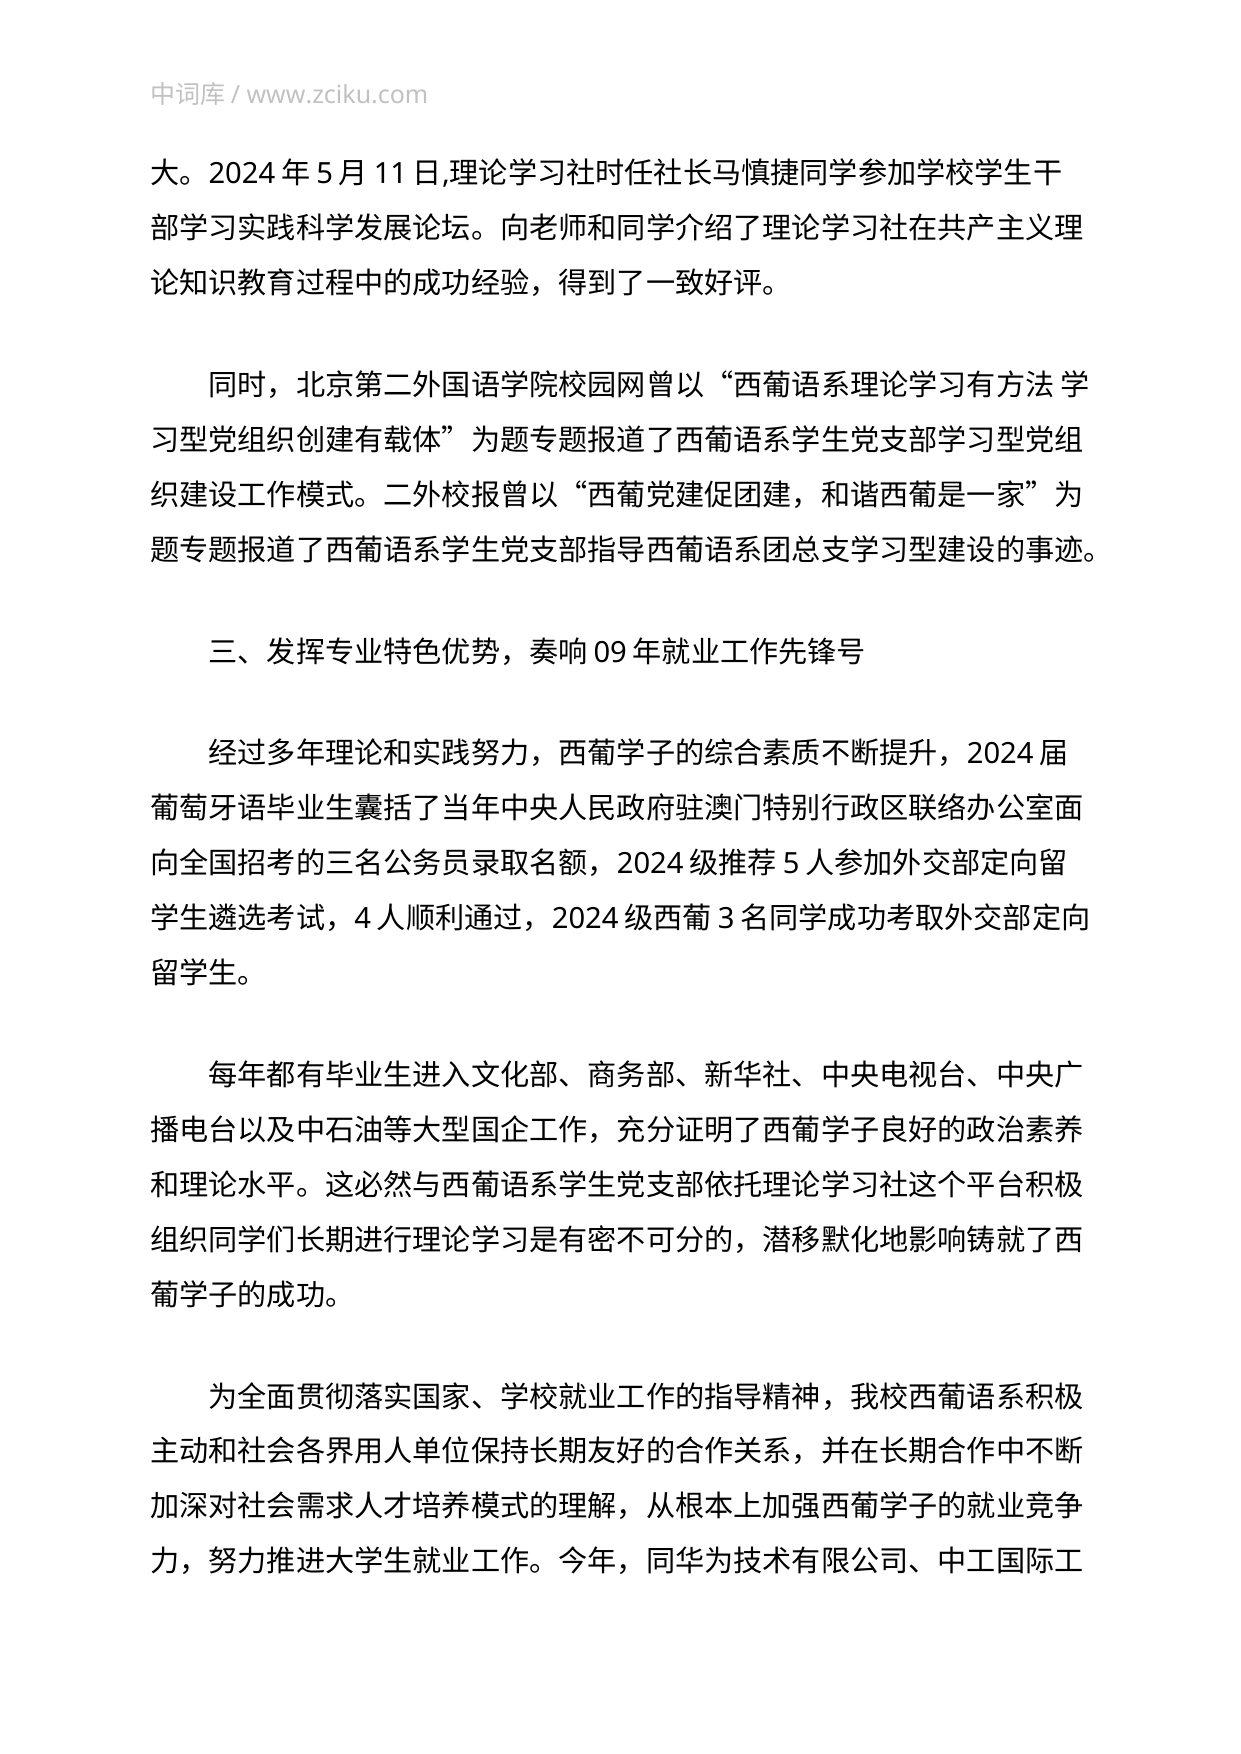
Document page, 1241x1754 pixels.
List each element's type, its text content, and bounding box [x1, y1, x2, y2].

text 同时，北京第二外国语学院校园网曾以“西葡语系理论学习有方法 学习型党组织创建有载体”为题专题报道了西葡语系学生党支部学习型党组织建设工作模式。二外校报曾以“西葡党建促团建，和谐西葡是一家”为题专题报道了西葡语系学生党支部指导西葡语系团总支学习型建设的事迹。 [150, 362, 1090, 569]
text 三、发挥专业特色优势，奏响09年就业工作先锋号 [150, 628, 1090, 671]
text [150, 150, 1090, 302]
text 每年都有毕业生进入文化部、商务部、新华社、中央电视台、中央广播电台以及中石油等大型国企工作，充分证明了西葡学子良好的政治素养和理论水平。这必然与西葡语系学生党支部依托理论学习社这个平台积极组织同学们长期进行理论学习是有密不可分的，潜移默化地影响铸就了西葡学子的成功。 [150, 1052, 1090, 1314]
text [150, 1373, 1090, 1580]
text 经过多年理论和实践努力，西葡学子的综合素质不断提升，2024届葡萄牙语毕业生囊括了当年中央人民政府驻澳门特别行政区联络办公室面向全国招考的三名公务员录取名额，2024级推荐5人参加外交部定向留学生遴选考试，4人顺利通过，2024级西葡3名同学成功考取外交部定向留学生。 [150, 730, 1090, 992]
